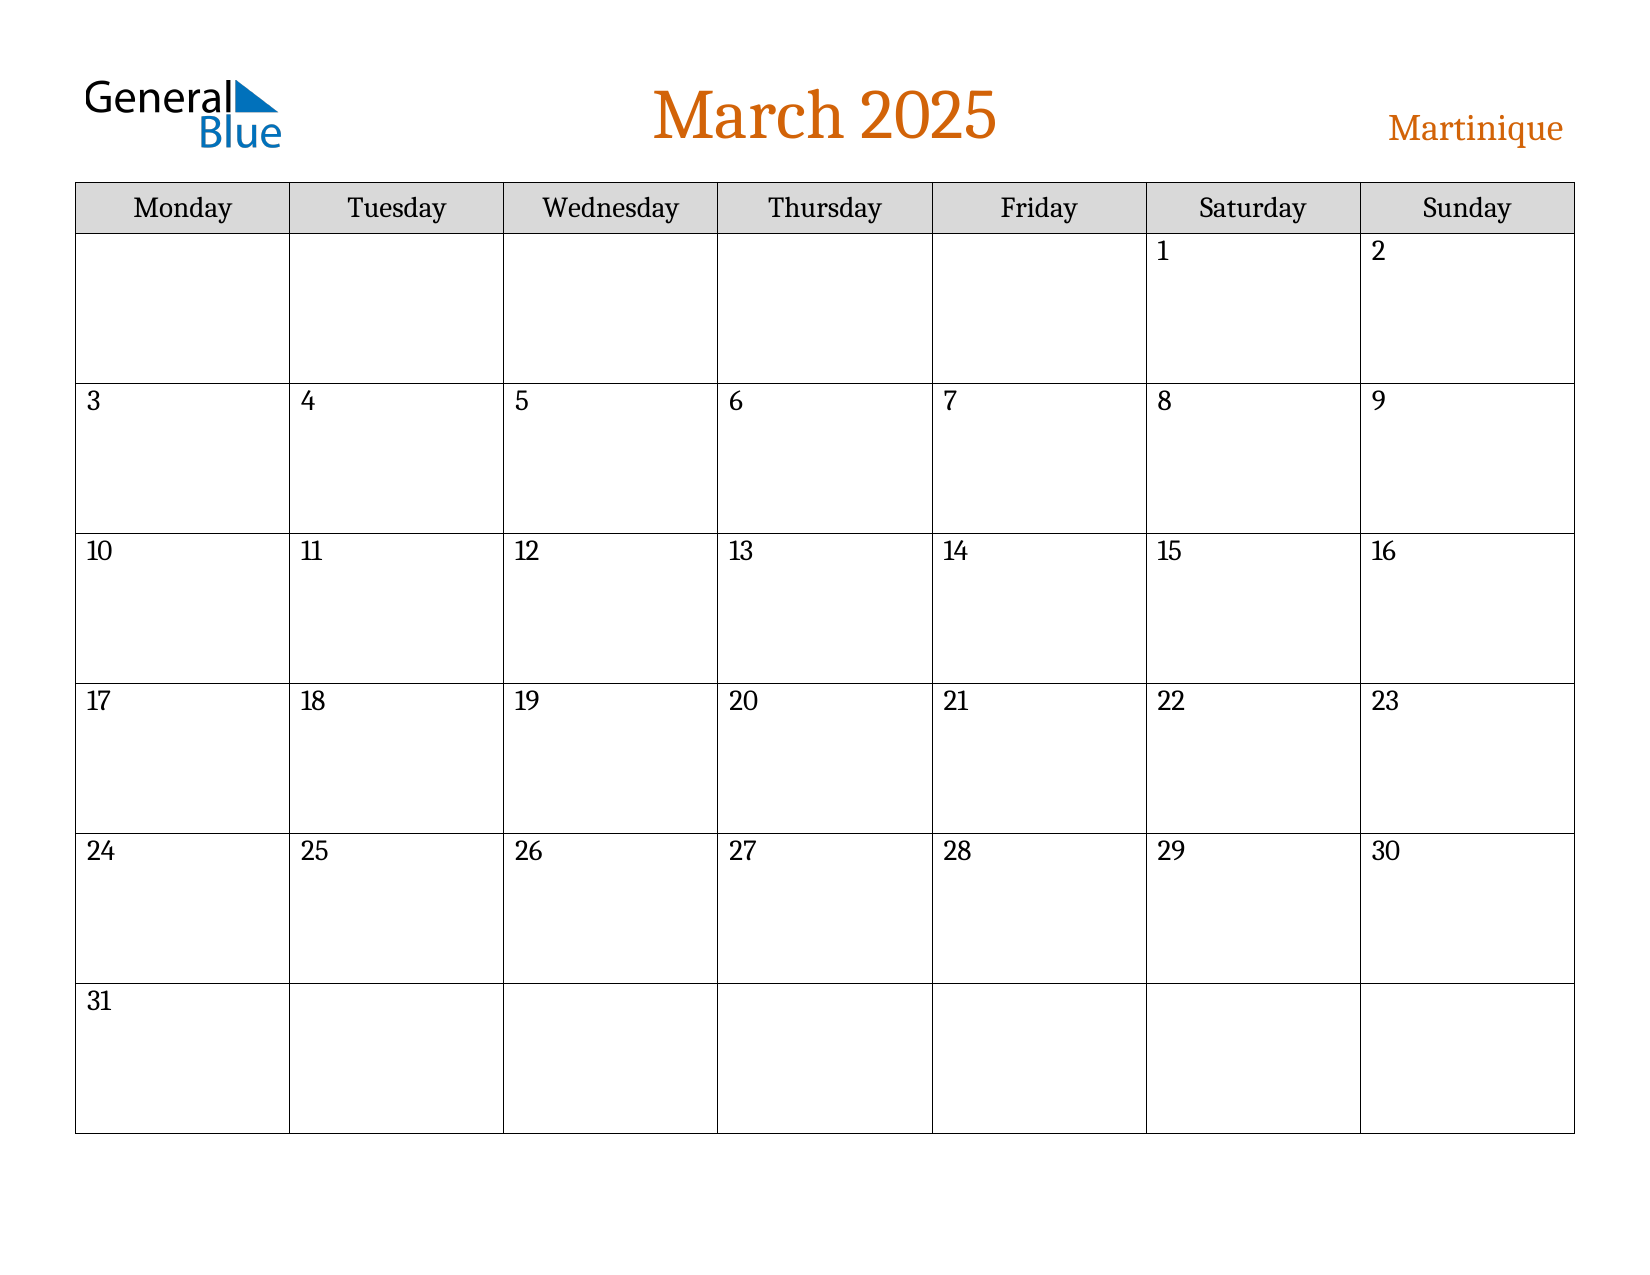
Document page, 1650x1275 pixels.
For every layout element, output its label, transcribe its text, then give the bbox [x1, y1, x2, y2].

picture [86, 80, 281, 148]
table_cell [290, 570, 503, 683]
table_cell 16 [1361, 534, 1574, 570]
table_cell 7 [933, 384, 1146, 420]
table_cell 26 [504, 834, 717, 870]
table_cell 13 [718, 534, 932, 570]
table_cell 17 [76, 684, 289, 720]
table_cell Sunday [1361, 183, 1574, 233]
table_cell Friday [933, 183, 1146, 233]
table_cell [504, 870, 717, 983]
table_cell 28 [933, 834, 1146, 870]
table_cell [718, 984, 932, 1020]
table_cell 18 [290, 684, 503, 720]
table_cell 21 [933, 684, 1146, 720]
table_cell [1361, 1020, 1574, 1133]
table_cell [76, 570, 289, 683]
table_cell [933, 570, 1146, 683]
table_cell [1361, 720, 1574, 833]
table_cell [718, 270, 932, 383]
table_cell [290, 984, 503, 1020]
table_cell [504, 420, 717, 533]
table_cell [718, 870, 932, 983]
table_cell [1361, 570, 1574, 683]
table_cell [933, 420, 1146, 533]
table_cell [718, 234, 932, 270]
table_cell 4 [290, 384, 503, 420]
table_cell [76, 1020, 289, 1133]
table_cell 29 [1147, 834, 1360, 870]
table_cell Tuesday [290, 183, 503, 233]
table_cell [290, 870, 503, 983]
table_cell [933, 984, 1146, 1020]
table_cell 1 [1147, 234, 1360, 270]
table_cell [1147, 570, 1360, 683]
table_cell [1361, 270, 1574, 383]
table_header [76, 75, 503, 182]
table_cell [1147, 420, 1360, 533]
table_cell Monday [76, 183, 289, 233]
table_cell 5 [504, 384, 717, 420]
table_cell [504, 1020, 717, 1133]
table_header Martinique [1146, 75, 1574, 182]
table_cell [504, 234, 717, 270]
table_cell [290, 234, 503, 270]
table_cell 8 [1147, 384, 1360, 420]
table_cell [1361, 420, 1574, 533]
table_cell [1147, 984, 1360, 1020]
table_cell [290, 1020, 503, 1133]
table_cell [718, 420, 932, 533]
table_cell [1361, 870, 1574, 983]
table_cell 24 [76, 834, 289, 870]
table_cell 11 [290, 534, 503, 570]
table_cell 25 [290, 834, 503, 870]
table_cell 23 [1361, 684, 1574, 720]
table_cell [76, 720, 289, 833]
table_cell 30 [1361, 834, 1574, 870]
table_cell [76, 420, 289, 533]
table_cell [933, 1020, 1146, 1133]
table_cell 27 [718, 834, 932, 870]
table_cell [933, 234, 1146, 270]
table_cell 22 [1147, 684, 1360, 720]
table_cell 19 [504, 684, 717, 720]
table_cell Saturday [1147, 183, 1360, 233]
table_header March 2025 [504, 75, 1146, 182]
table_cell 10 [76, 534, 289, 570]
table_cell [504, 720, 717, 833]
table_cell [718, 1020, 932, 1133]
table_cell [504, 270, 717, 383]
table_cell 15 [1147, 534, 1360, 570]
table_cell [76, 234, 289, 270]
table_cell [1147, 720, 1360, 833]
table_cell Wednesday [504, 183, 717, 233]
table_cell [504, 570, 717, 683]
table_cell [76, 870, 289, 983]
table_cell [933, 720, 1146, 833]
table_cell [1147, 1020, 1360, 1133]
table_cell [504, 984, 717, 1020]
table_cell 3 [76, 384, 289, 420]
table_cell [933, 870, 1146, 983]
table_cell [76, 270, 289, 383]
table_cell 20 [718, 684, 932, 720]
table_cell [718, 570, 932, 683]
table_cell [290, 270, 503, 383]
table_cell [1361, 984, 1574, 1020]
table_cell 12 [504, 534, 717, 570]
table_cell [933, 270, 1146, 383]
table_cell [1147, 270, 1360, 383]
table_cell 14 [933, 534, 1146, 570]
table_cell 9 [1361, 384, 1574, 420]
table_cell [718, 720, 932, 833]
table_cell [290, 420, 503, 533]
table_cell 6 [718, 384, 932, 420]
table_cell 31 [76, 984, 289, 1020]
table_cell Thursday [718, 183, 932, 233]
table_cell [290, 720, 503, 833]
table_cell 2 [1361, 234, 1574, 270]
table_cell [1147, 870, 1360, 983]
